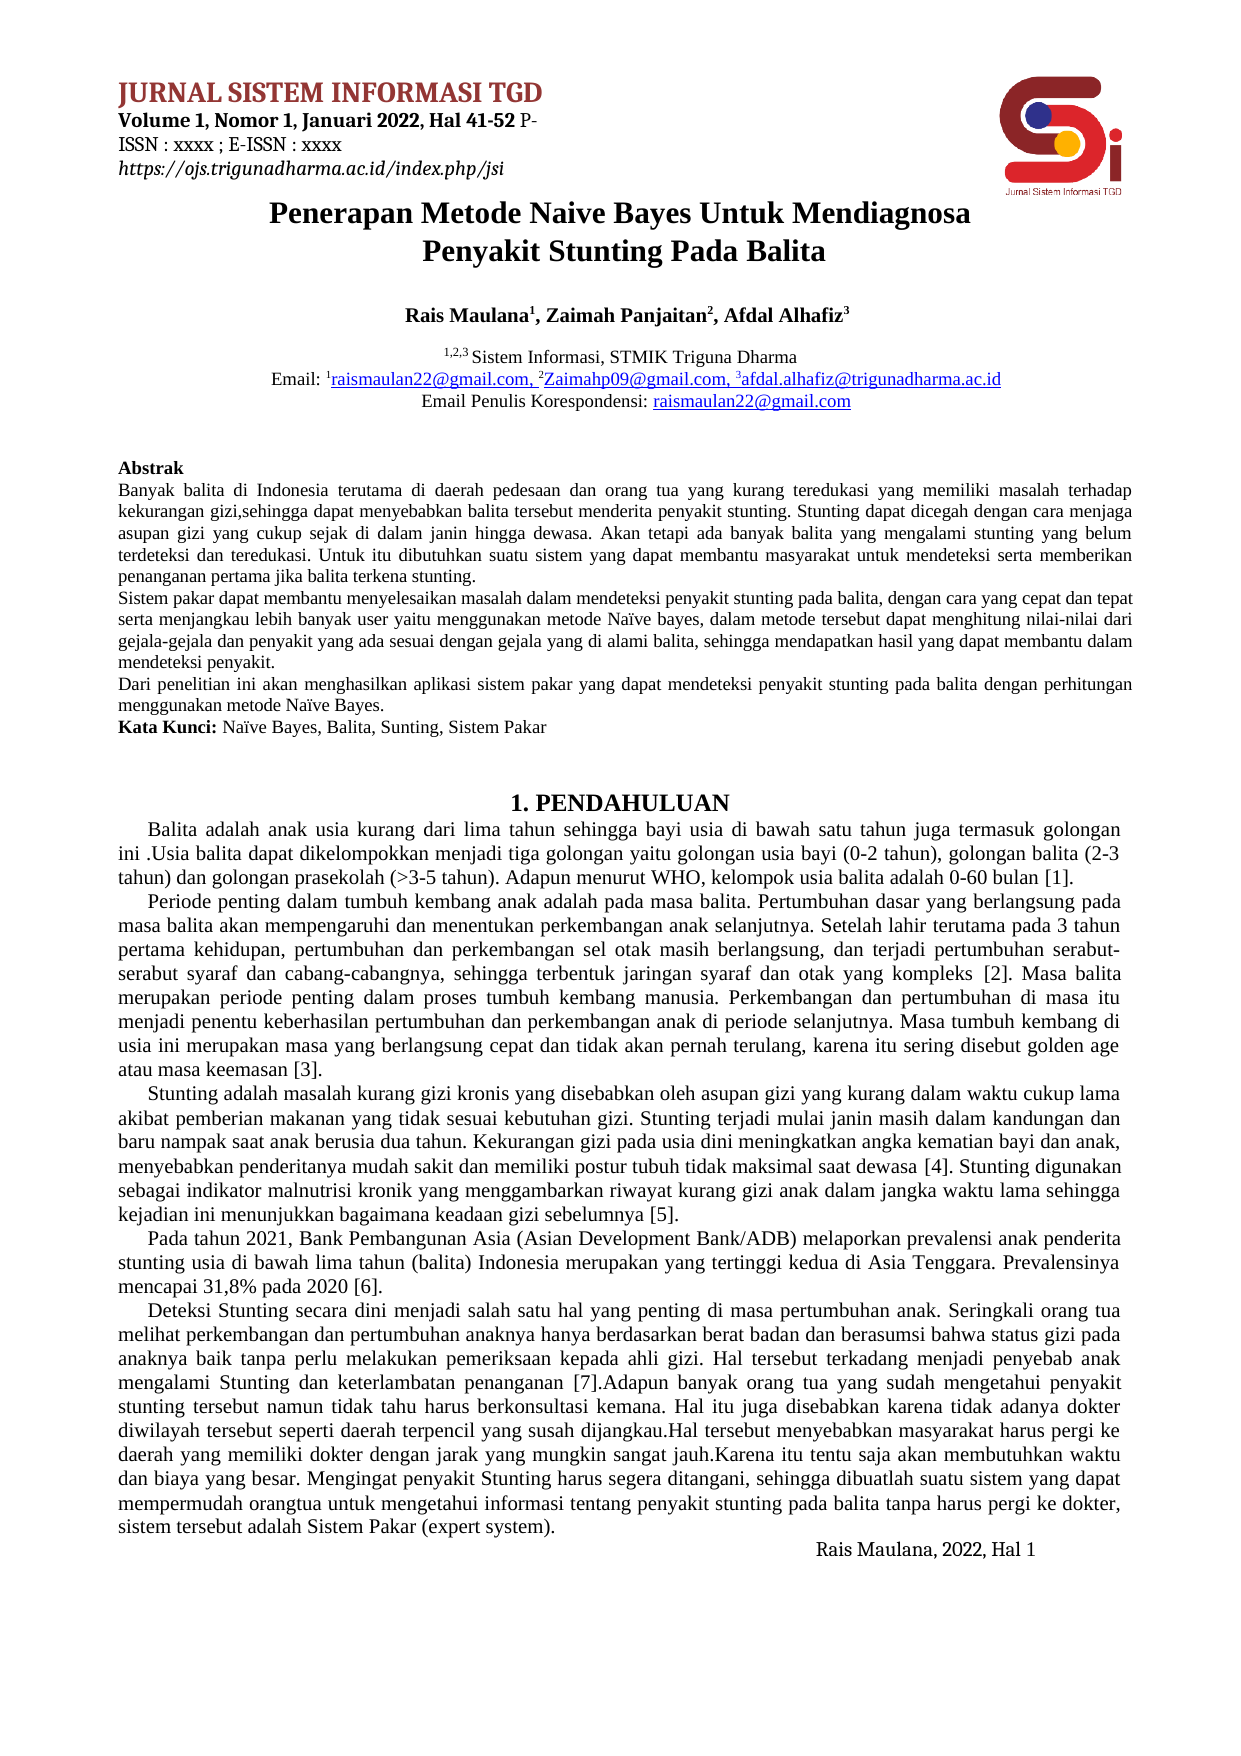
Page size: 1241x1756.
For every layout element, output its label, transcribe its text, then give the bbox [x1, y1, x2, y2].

text 1,2,3 Sistem Informasi, STMIK Triguna Dharma [265, 346, 975, 368]
text Banyak balita di Indonesia terutama di daerah pedesaan dan orang tua yang kurang teredukasi yang memiliki masalah terhadap kekurangan gizi,sehingga dapat menyebabkan balita tersebut menderita penyakit stunting. Stunting dapat dicegah dengan cara menjaga asupan gizi yang cukup sejak di dalam janin hingga dewasa. Akan tetapi ada banyak balita yang mengalami stunting yang belum terdeteksi dan teredukasi. Untuk itu dibutuhkan suatu sistem yang dapat membantu masyarakat untuk mendeteksi serta memberikan penanganan pertama jika balita terkena stunting. [118, 479, 1134, 587]
text Balita adalah anak usia kurang dari lima tahun sehingga bayi usia di bawah satu tahun juga termasuk golongan ini .Usia balita dapat dikelompokkan menjadi tiga golongan yaitu golongan usia bayi (0-2 tahun), golongan balita (2-3 tahun) dan golongan prasekolah (>3-5 tahun). Adapun menurut WHO, kelompok usia balita adalah 0-60 bulan [1]. [118, 817, 1122, 889]
picture [999, 76, 1122, 195]
text Pada tahun 2021, Bank Pembangunan Asia (Asian Development Bank/ADB) melaporkan prevalensi anak penderita stunting usia di bawah lima tahun (balita) Indonesia merupakan yang tertinggi kedua di Asia Tenggara. Prevalensinya mencapai 31,8% pada 2020 [6]. [118, 1226, 1122, 1298]
text Kata Kunci: Naïve Bayes, Balita, Sunting, Sistem Pakar [118, 716, 1134, 737]
text Abstrak [118, 457, 1134, 479]
text Deteksi Stunting secara dini menjadi salah satu hal yang penting di masa pertumbuhan anak. Seringkali orang tua melihat perkembangan dan pertumbuhan anaknya hanya berdasarkan berat badan dan berasumsi bahwa status gizi pada anaknya baik tanpa perlu melakukan pemeriksaan kepada ahli gizi. Hal tersebut terkadang menjadi penyebab anak mengalami Stunting dan keterlambatan penanganan [7].Adapun banyak orang tua yang sudah mengetahui penyakit stunting tersebut namun tidak tahu harus berkonsultasi kemana. Hal itu juga disebabkan karena tidak adanya dokter diwilayah tersebut seperti daerah terpencil yang susah dijangkau.Hal tersebut menyebabkan masyarakat harus pergi ke daerah yang memiliki dokter dengan jarak yang mungkin sangat jauh.Karena itu tentu saja akan membutuhkan waktu dan biaya yang besar. Mengingat penyakit Stunting harus segera ditangani, sehingga dibuatlah suatu sistem yang dapat mempermudah orangtua untuk mengetahui informasi tentang penyakit stunting pada balita tanpa harus pergi ke dokter, sistem tersebut adalah Sistem Pakar (expert system). [118, 1298, 1122, 1538]
text Periode penting dalam tumbuh kembang anak adalah pada masa balita. Pertumbuhan dasar yang berlangsung pada masa balita akan mempengaruhi dan menentukan perkembangan anak selanjutnya. Setelah lahir terutama pada 3 tahun pertama kehidupan, pertumbuhan dan perkembangan sel otak masih berlangsung, dan terjadi pertumbuhan serabut-serabut syaraf dan cabang-cabangnya, sehingga terbentuk jaringan syaraf dan otak yang kompleks [2]. Masa balita merupakan periode penting dalam proses tumbuh kembang manusia. Perkembangan dan pertumbuhan di masa itu menjadi penentu keberhasilan pertumbuhan dan perkembangan anak di periode selanjutnya. Masa tumbuh kembang di usia ini merupakan masa yang berlangsung cepat dan tidak akan pernah terulang, karena itu sering disebut golden age atau masa keemasan [3]. [118, 889, 1122, 1081]
text Stunting adalah masalah kurang gizi kronis yang disebabkan oleh asupan gizi yang kurang dalam waktu cukup lama akibat pemberian makanan yang tidak sesuai kebutuhan gizi. Stunting terjadi mulai janin masih dalam kandungan dan baru nampak saat anak berusia dua tahun. Kekurangan gizi pada usia dini meningkatkan angka kematian bayi dan anak, menyebabkan penderitanya mudah sakit dan memiliki postur tubuh tidak maksimal saat dewasa [4]. Stunting digunakan sebagai indikator malnutrisi kronik yang menggambarkan riwayat kurang gizi anak dalam jangka waktu lama sehingga kejadian ini menunjukkan bagaimana keadaan gizi sebelumnya [5]. [118, 1081, 1122, 1226]
text Penyakit Stunting Pada Balita [106, 232, 1134, 268]
text Email: 1raismaulan22@gmail.com, 2Zaimahp09@gmail.com, 3afdal.alhafiz@trigunadharma.ac.id Email Penulis Korespondensi: raismaulan22@gmail.com [266, 368, 1007, 411]
text Sistem pakar dapat membantu menyelesaikan masalah dalam mendeteksi penyakit stunting pada balita, dengan cara yang cepat dan tepat serta menjangkau lebih banyak user yaitu menggunakan metode Naïve bayes, dalam metode tersebut dapat menghitung nilai-nilai dari gejala-gejala dan penyakit yang ada sesuai dengan gejala yang di alami balita, sehingga mendapatkan hasil yang dapat membantu dalam mendeteksi penyakit. [118, 587, 1134, 673]
text Dari penelitian ini akan menghasilkan aplikasi sistem pakar yang dapat mendeteksi penyakit stunting pada balita dengan perhitungan menggunakan metode Naïve Bayes. [118, 673, 1134, 716]
subtitle Rais Maulana1, Zaimah Panjaitan2, Afdal Alhafiz3 [266, 303, 988, 327]
text Penerapan Metode Naive Bayes Untuk Mendiagnosa [106, 195, 1134, 231]
subtitle PENDAHULUAN [510, 788, 1134, 817]
